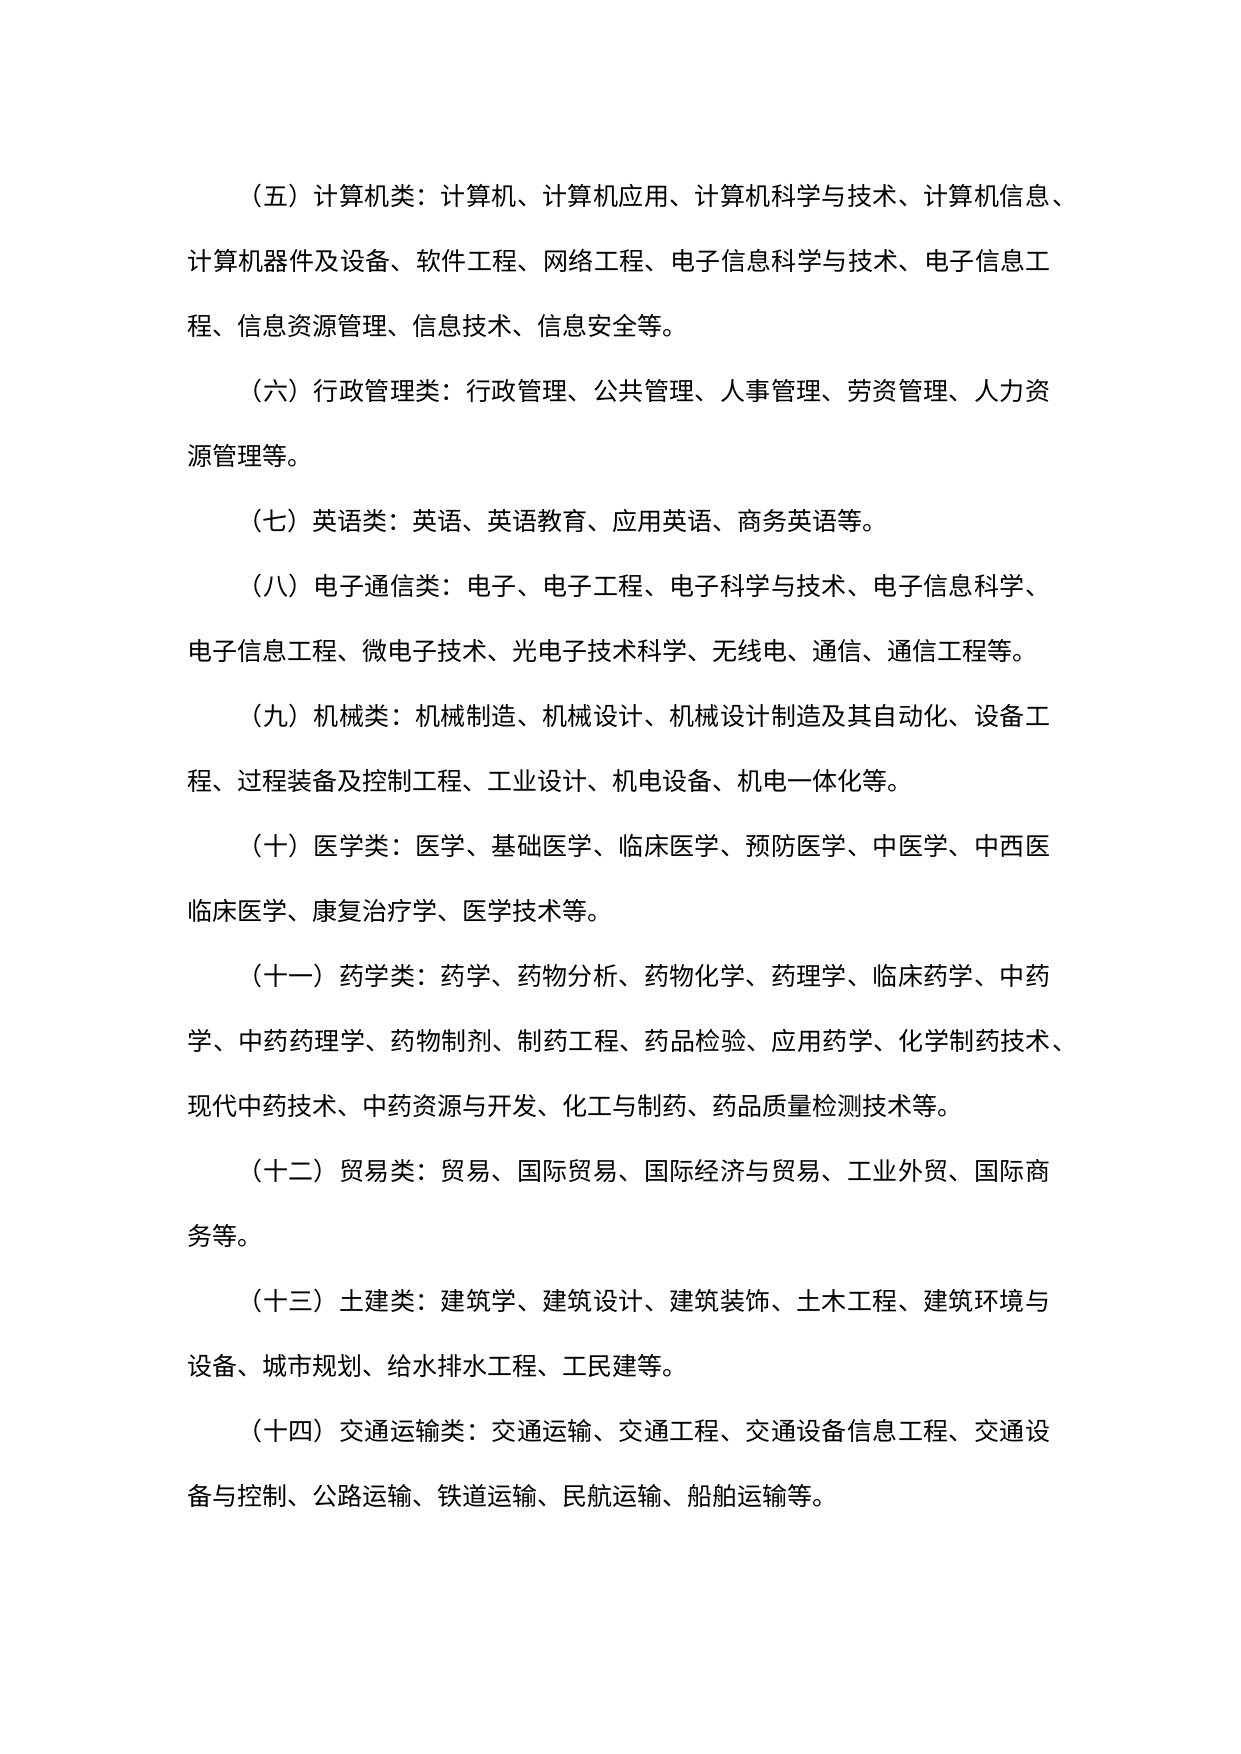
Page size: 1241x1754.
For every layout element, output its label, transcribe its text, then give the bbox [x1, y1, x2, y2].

text （十三）土建类：建筑学、建筑设计、建筑装饰、土木工程、建筑环境与设备、城市规划、给水排水工程、工民建等。 [187, 1267, 1053, 1397]
text （十一）药学类：药学、药物分析、药物化学、药理学、临床药学、中药学、中药药理学、药物制剂、制药工程、药品检验、应用药学、化学制药技术、现代中药技术、中药资源与开发、化工与制药、药品质量检测技术等。 [187, 942, 1053, 1137]
text （七）英语类：英语、英语教育、应用英语、商务英语等。 [187, 487, 1053, 552]
text （九）机械类：机械制造、机械设计、机械设计制造及其自动化、设备工程、过程装备及控制工程、工业设计、机电设备、机电一体化等。 [187, 682, 1053, 812]
text （六）行政管理类：行政管理、公共管理、人事管理、劳资管理、人力资源管理等。 [187, 357, 1053, 487]
text （十）医学类：医学、基础医学、临床医学、预防医学、中医学、中西医临床医学、康复治疗学、医学技术等。 [187, 812, 1053, 942]
text （十四）交通运输类：交通运输、交通工程、交通设备信息工程、交通设备与控制、公路运输、铁道运输、民航运输、船舶运输等。 [187, 1397, 1053, 1527]
text （八）电子通信类：电子、电子工程、电子科学与技术、电子信息科学、电子信息工程、微电子技术、光电子技术科学、无线电、通信、通信工程等。 [187, 552, 1053, 682]
text （十二）贸易类：贸易、国际贸易、国际经济与贸易、工业外贸、国际商务等。 [187, 1137, 1053, 1267]
text （五）计算机类：计算机、计算机应用、计算机科学与技术、计算机信息、计算机器件及设备、软件工程、网络工程、电子信息科学与技术、电子信息工程、信息资源管理、信息技术、信息安全等。 [187, 162, 1053, 357]
